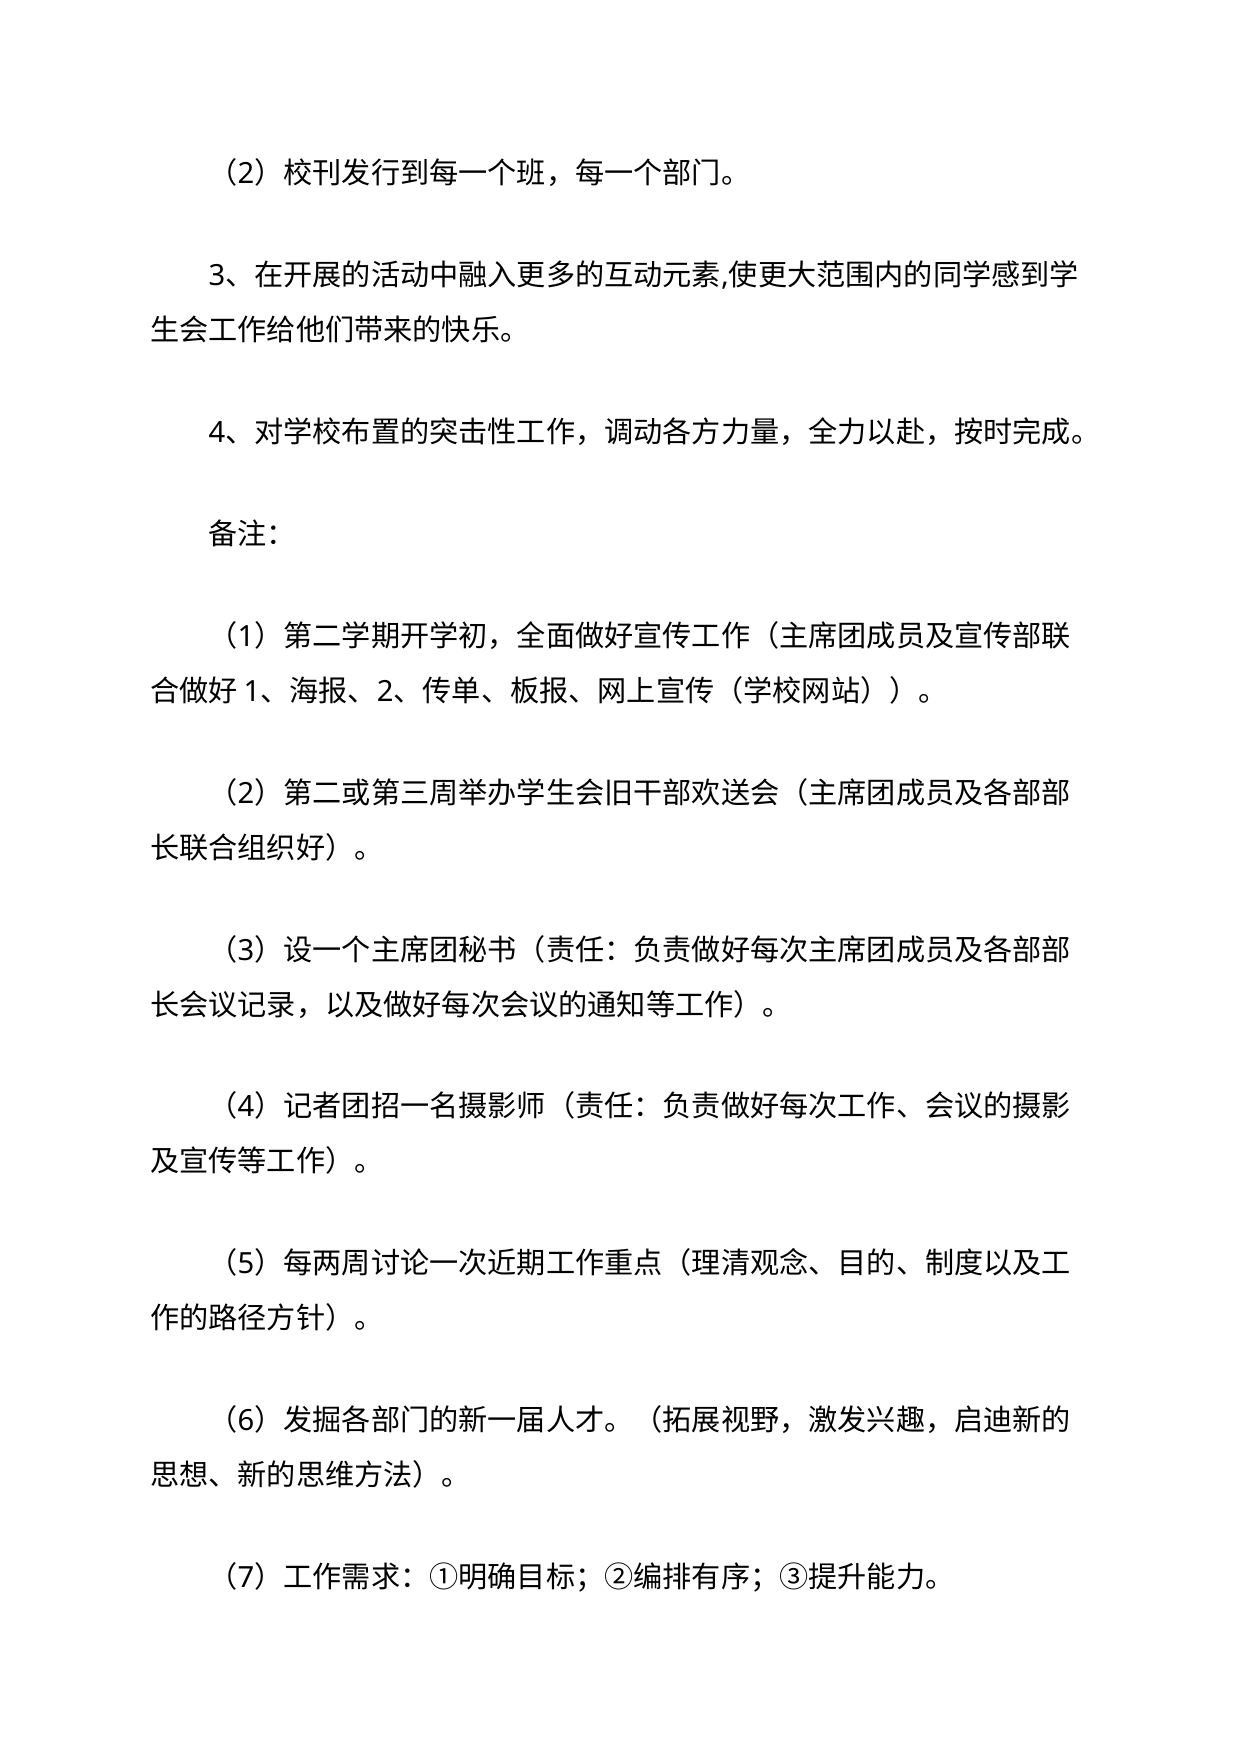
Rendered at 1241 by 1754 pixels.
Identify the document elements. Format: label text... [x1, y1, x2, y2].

text （3）设一个主席团秘书（责任：负责做好每次主席团成员及各部部长会议记录，以及做好每次会议的通知等工作）。 [150, 926, 1090, 1023]
text （1）第二学期开学初，全面做好宣传工作（主席团成员及宣传部联合做好1、海报、2、传单、板报、网上宣传（学校网站））。 [150, 612, 1090, 710]
text 3、在开展的活动中融入更多的互动元素,使更大范围内的同学感到学生会工作给他们带来的快乐。 [150, 252, 1090, 349]
text （6）发掘各部门的新一届人才。（拓展视野，激发兴趣，启迪新的思想、新的思维方法）。 [150, 1397, 1090, 1494]
text 4、对学校布置的突击性工作，调动各方力量，全力以赴，按时完成。 [150, 409, 1090, 451]
text （4）记者团招一名摄影师（责任：负责做好每次工作、会议的摄影及宣传等工作）。 [150, 1083, 1090, 1180]
text （2）第二或第三周举办学生会旧干部欢送会（主席团成员及各部部长联合组织好）。 [150, 769, 1090, 867]
text 备注： [150, 511, 1090, 553]
text （5）每两周讨论一次近期工作重点（理清观念、目的、制度以及工作的路径方针）。 [150, 1240, 1090, 1337]
text （7）工作需求：①明确目标；②编排有序；③提升能力。 [150, 1553, 1090, 1596]
text （2）校刊发行到每一个班，每一个部门。 [150, 150, 1090, 192]
